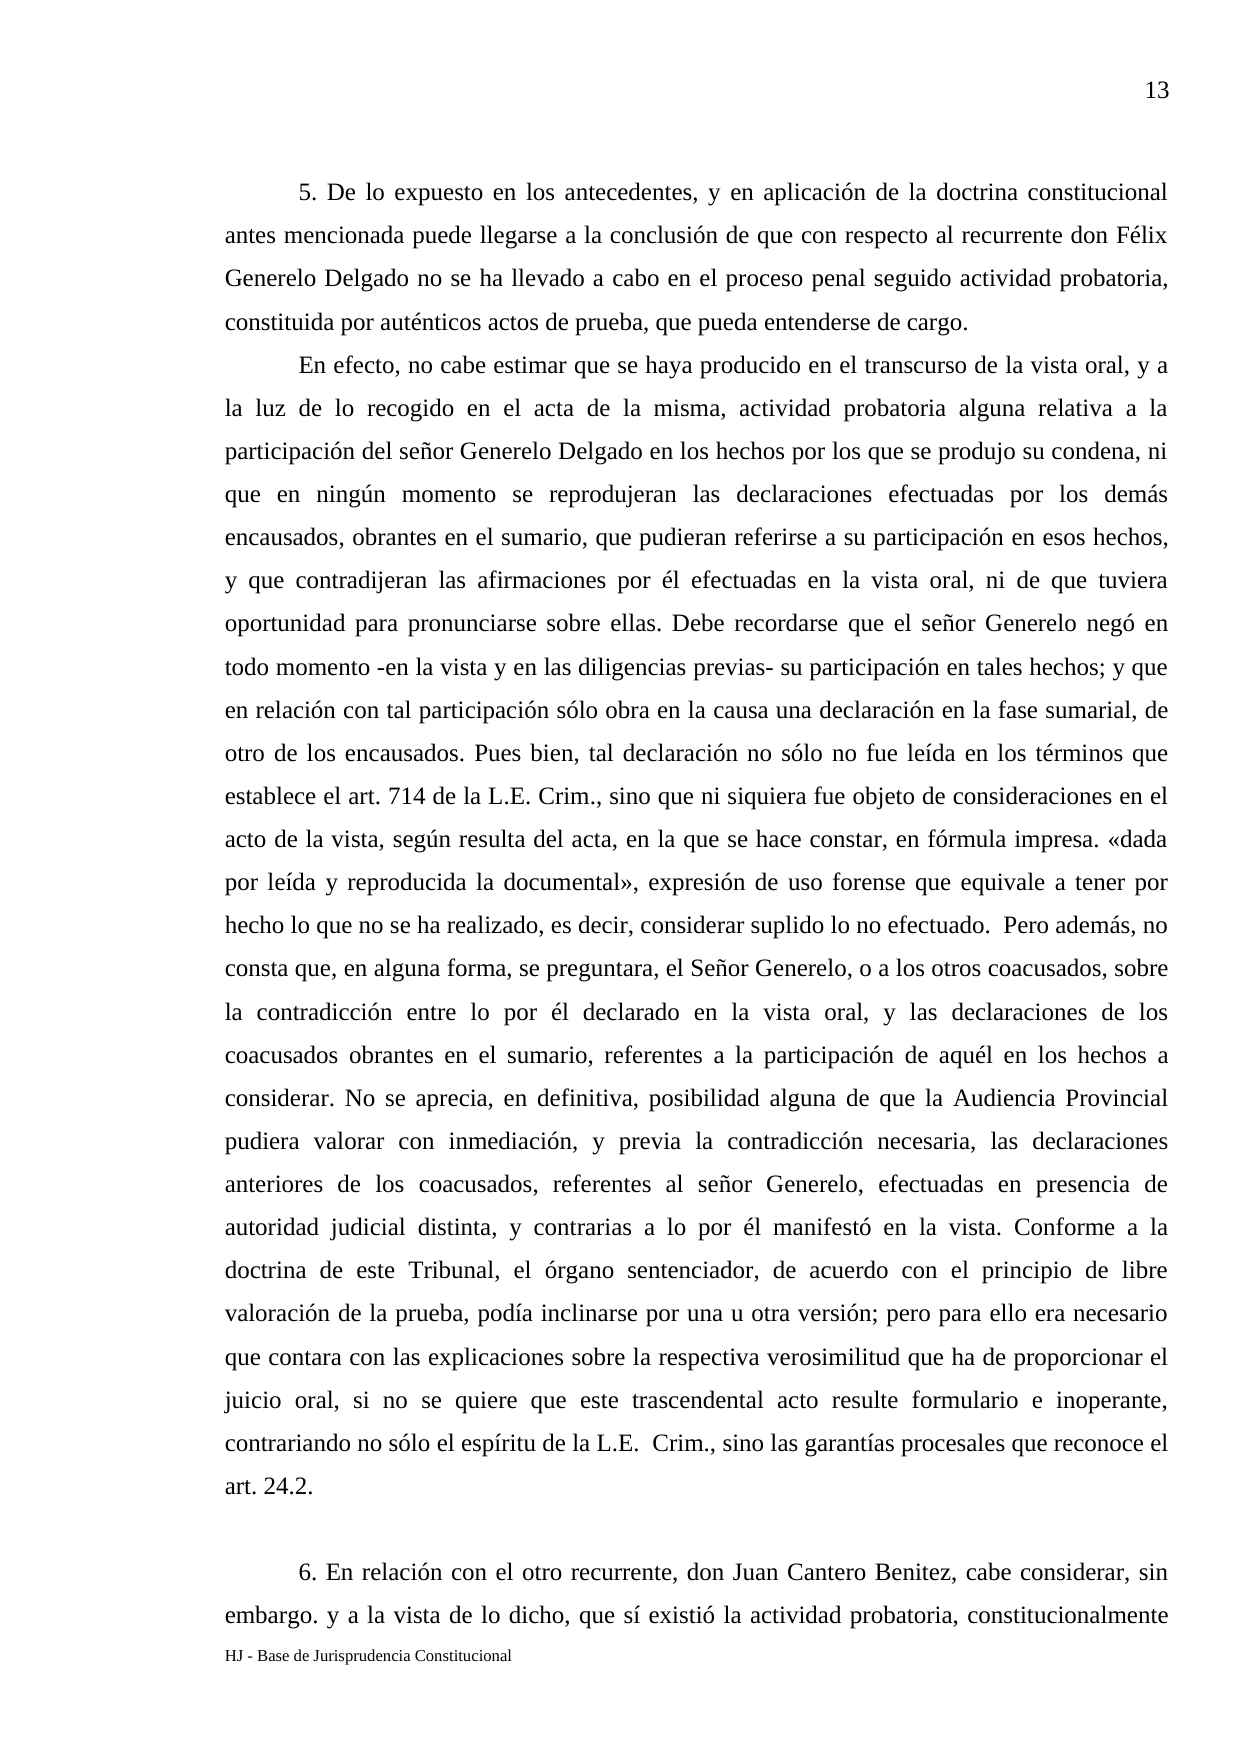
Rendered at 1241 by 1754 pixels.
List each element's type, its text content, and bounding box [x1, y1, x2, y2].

text En efecto, no cabe estimar que se haya producido en el transcurso de la vista oral, y a la luz de lo recogido en el acta de la misma, actividad probatoria alguna relativa a la participación del señor Generelo Delgado en los hechos por los que se produjo su condena, ni que en ningún momento se reprodujeran las declaraciones efectuadas por los demás encausados, obrantes en el sumario, que pudieran referirse a su participación en esos hechos, y que contradijeran las afirmaciones por él efectuadas en la vista oral, ni de que tuviera oportunidad para pronunciarse sobre ellas. Debe recordarse que el señor Generelo negó en todo momento -en la vista y en las diligencias previas- su participación en tales hechos; y que en relación con tal participación sólo obra en la causa una declaración en la fase sumarial, de otro de los encausados. Pues bien, tal declaración no sólo no fue leída en los términos que establece el art. 714 de la L.E. Crim., sino que ni siquiera fue objeto de consideraciones en el acto de la vista, según resulta del acta, en la que se hace constar, en fórmula impresa. «dada por leída y reproducida la documental», expresión de uso forense que equivale a tener por hecho lo que no se ha realizado, es decir, considerar suplido lo no efectuado. Pero además, no consta que, en alguna forma, se preguntara, el Señor Generelo, o a los otros coacusados, sobre la contradicción entre lo por él declarado en la vista oral, y las declaraciones de los coacusados obrantes en el sumario, referentes a la participación de aquél en los hechos a considerar. No se aprecia, en definitiva, posibilidad alguna de que la Audiencia Provincial pudiera valorar con inmediación, y previa la contradicción necesaria, las declaraciones anteriores de los coacusados, referentes al señor Generelo, efectuadas en presencia de autoridad judicial distinta, y contrarias a lo por él manifestó en la vista. Conforme a la doctrina de este Tribunal, el órgano sentenciador, de acuerdo con el principio de libre valoración de la prueba, podía inclinarse por una u otra versión; pero para ello era necesario que contara con las explicaciones sobre la respectiva verosimilitud que ha de proporcionar el juicio oral, si no se quiere que este trascendental acto resulte formulario e inoperante, contrariando no sólo el espíritu de la L.E. Crim., sino las garantías procesales que reconoce el art. 24.2. [224, 350, 1169, 1500]
text 5. De lo expuesto en los antecedentes, y en aplicación de la doctrina constitucional antes mencionada puede llegarse a la conclusión de que con respecto al recurrente don Félix Generelo Delgado no se ha llevado a cabo en el proceso penal seguido actividad probatoria, constituida por auténticos actos de prueba, que pueda entenderse de cargo. [224, 177, 1169, 335]
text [224, 1557, 1169, 1629]
